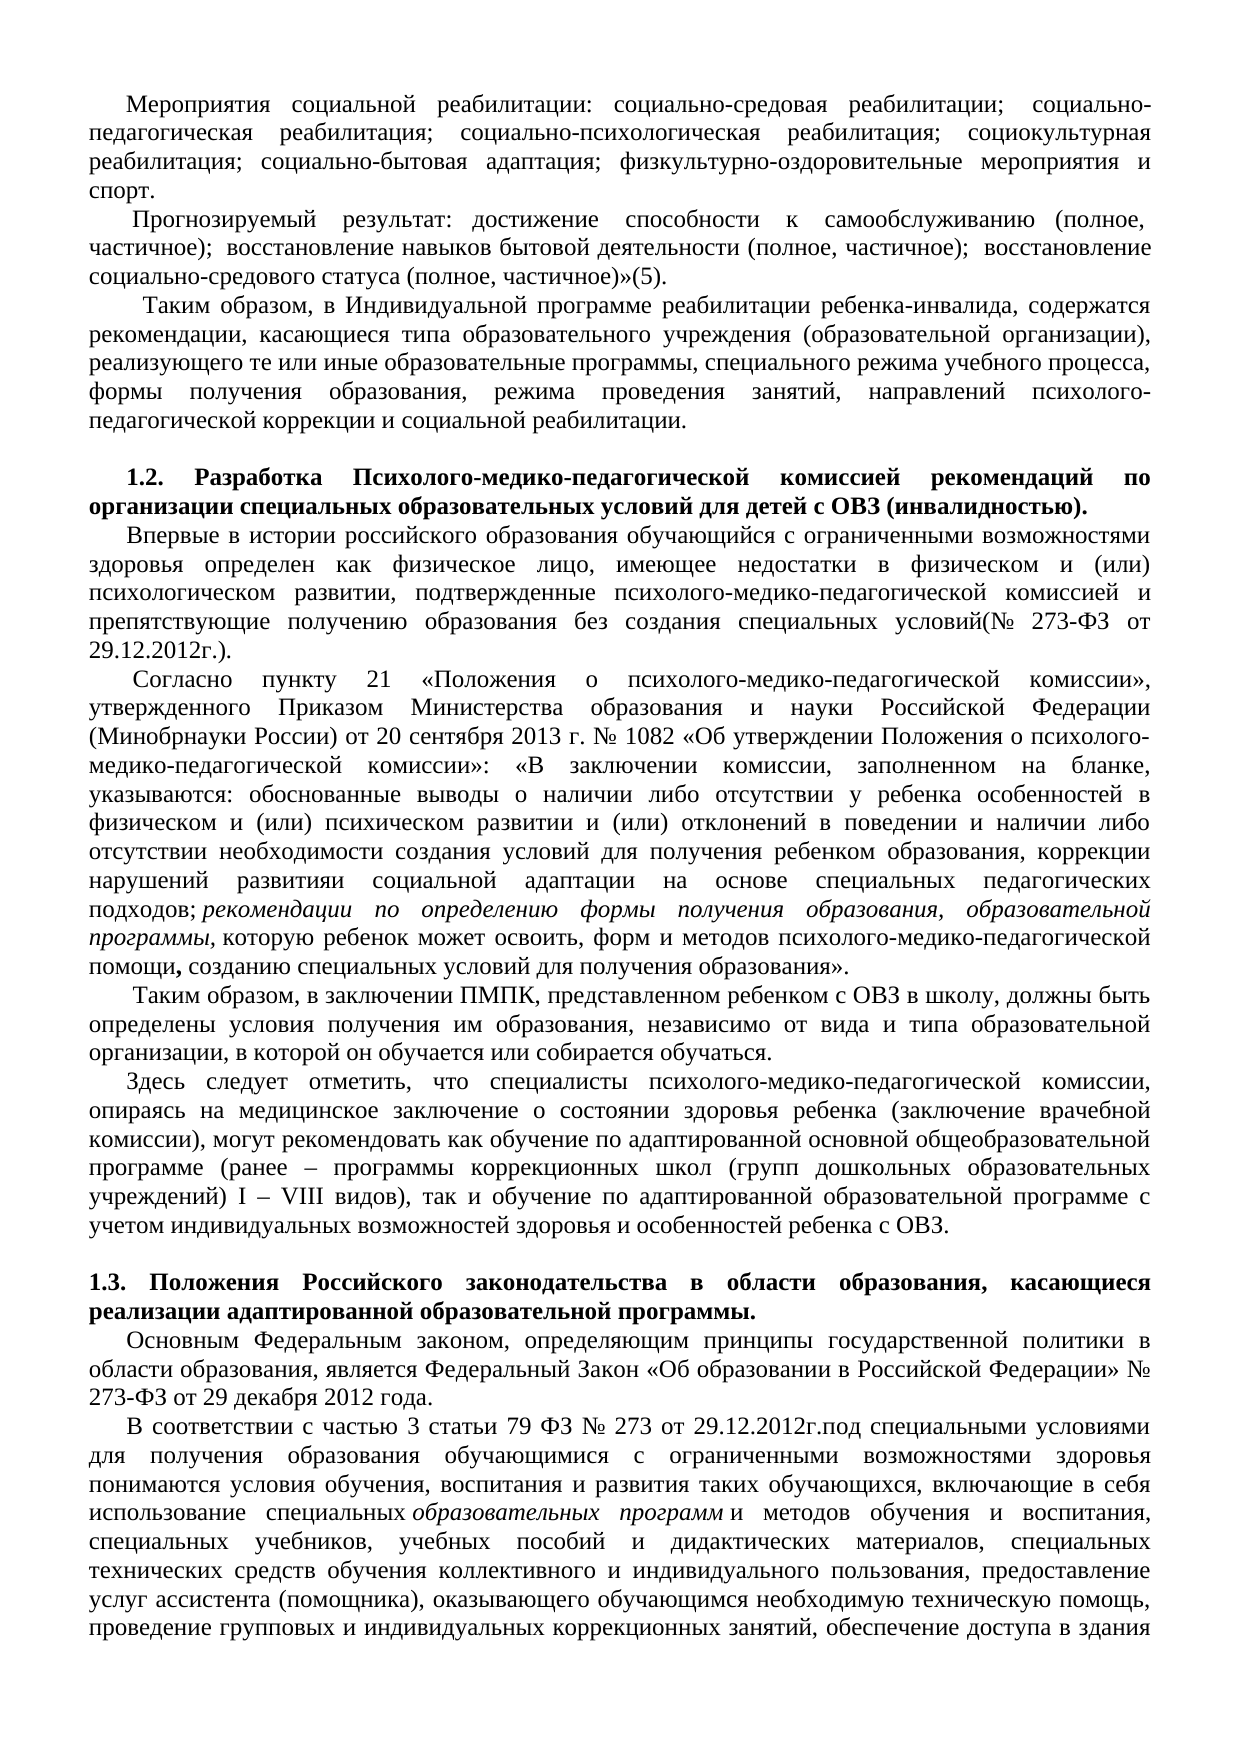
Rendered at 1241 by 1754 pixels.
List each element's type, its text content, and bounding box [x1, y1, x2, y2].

text 1.3. Положения Российского законодательства в области образования, касающиеся реализации адаптированной образовательной программы. [89, 1267, 1152, 1325]
text Впервые в истории российского образования обучающийся с ограниченными возможностями здоровья определен как физическое лицо, имеющее недостатки в физическом и (или) психологическом развитии, подтвержденные психолого-медико-педагогической комиссией и препятствующие получению образования без создания специальных условий(№ 273-ФЗ от 29.12.2012г.). [89, 520, 1152, 664]
text Основным Федеральным законом, определяющим принципы государственной политики в области образования, является Федеральный Закон «Об образовании в Российской Федерации» № 273-ФЗ от 29 декабря 2012 года. [89, 1325, 1152, 1411]
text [89, 1411, 1152, 1641]
text Здесь следует отметить, что специалисты психолого-медико-педагогической комиссии, опираясь на медицинское заключение о состоянии здоровья ребенка (заключение врачебной комиссии), могут рекомендовать как обучение по адаптированной основной общеобразовательной программе (ранее – программы коррекционных школ (групп дошкольных образовательных учреждений) I – VIII видов), так и обучение по адаптированной образовательной программе с учетом индивидуальных возможностей здоровья и особенностей ребенка с ОВЗ. [89, 1066, 1152, 1239]
text 1.2. Разработка Психолого-медико-педагогической комиссией рекомендаций по организации специальных образовательных условий для детей с ОВЗ (инвалидностью). [89, 462, 1152, 520]
text Мероприятия социальной реабилитации: социально-средовая реабилитации; социально-педагогическая реабилитация; социально-психологическая реабилитация; социокультурная реабилитация; социально-бытовая адаптация; физкультурно-оздоровительные мероприятия и спорт. [89, 89, 1152, 204]
text Таким образом, в Индивидуальной программе реабилитации ребенка-инвалида, содержатся рекомендации, касающиеся типа образовательного учреждения (образовательной организации), реализующего те или иные образовательные программы, специального режима учебного процесса, формы получения образования, режима проведения занятий, направлений психолого-педагогической коррекции и социальной реабилитации. [89, 290, 1152, 434]
text Прогнозируемый результат: достижение способности к самообслуживанию (полное, частичное); восстановление навыков бытовой деятельности (полное, частичное); восстановление социально-средового статуса (полное, частичное)»(5). [89, 204, 1152, 290]
text Согласно пункту 21 «Положения о психолого-медико-педагогической комиссии», утвержденного Приказом Министерства образования и науки Российской Федерации (Минобрнауки России) от 20 сентября 2013 г. № 1082 «Об утверждении Положения о психолого-медико-педагогической комиссии»: «В заключении комиссии, заполненном на бланке, указываются: обоснованные выводы о наличии либо отсутствии у ребенка особенностей в физическом и (или) психическом развитии и (или) отклонений в поведении и наличии либо отсутствии необходимости создания условий для получения ребенком образования, коррекции нарушений развитияи социальной адаптации на основе специальных педагогических подходов; рекомендации по определению формы получения образования, образовательной программы, которую ребенок может освоить, форм и методов психолого-медико-педагогической помощи, созданию специальных условий для получения образования». [89, 664, 1152, 980]
text Таким образом, в заключении ПМПК, представленном ребенком с ОВЗ в школу, должны быть определены условия получения им образования, независимо от вида и типа образовательной организации, в которой он обучается или собирается обучаться. [89, 980, 1152, 1066]
